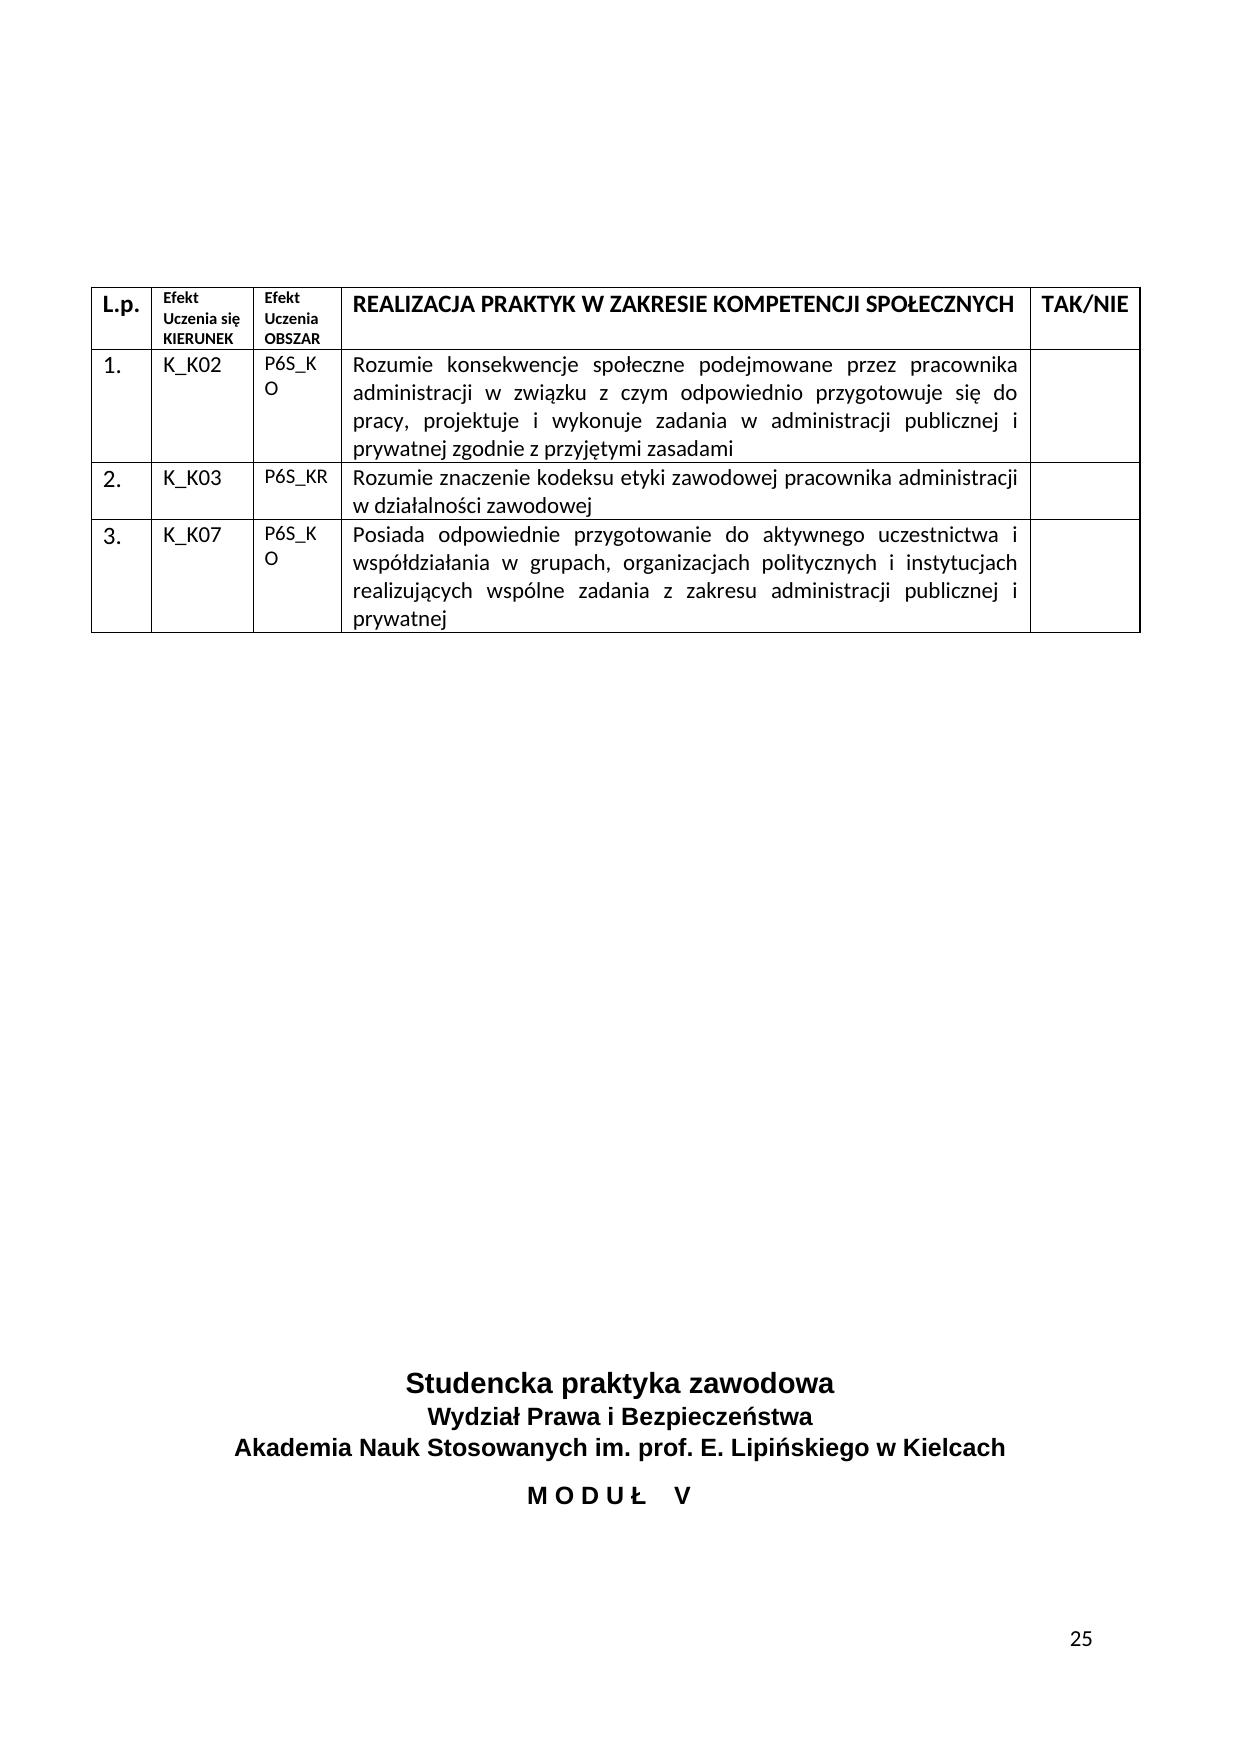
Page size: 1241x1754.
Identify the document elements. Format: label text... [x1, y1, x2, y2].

table_header REALIZACJA PRAKTYK W ZAKRESIE KOMPETENCJI SPOŁECZNYCH [342, 288, 1030, 349]
table_cell [1031, 350, 1139, 462]
text M O D U Ł V [148, 1481, 1093, 1510]
table_cell 3. [92, 520, 151, 632]
table_cell Rozumie znaczenie kodeksu etyki zawodowej pracownika administracji w działalności zawodowej [342, 463, 1030, 519]
table_cell P6S_KO [254, 520, 341, 632]
table_cell 2. [92, 463, 151, 519]
table_cell Posiada odpowiednie przygotowanie do aktywnego uczestnictwa i współdziałania w grupach, organizacjach politycznych i instytucjach realizujących wspólne zadania z zakresu administracji publicznej i prywatnej [342, 520, 1030, 632]
table_cell K_K07 [152, 520, 253, 632]
table_cell P6S_KO [254, 350, 341, 462]
table_header L.p. [92, 288, 151, 349]
table_cell Rozumie konsekwencje społeczne podejmowane przez pracownika administracji w związku z czym odpowiednio przygotowuje się do pracy, projektuje i wykonuje zadania w administracji publicznej i prywatnej zgodnie z przyjętymi zasadami [342, 350, 1030, 462]
table_cell P6S_KR [254, 463, 341, 519]
table_header TAK/NIE [1031, 288, 1139, 349]
text Studencka praktyka zawodowa Wydział Prawa i Bezpieczeństwa Akademia Nauk Stosowanych im. prof. E. Lipińskiego w Kielcach [148, 1366, 1093, 1462]
table_header Efekt Uczenia OBSZAR [254, 288, 341, 349]
table_cell [1031, 520, 1139, 632]
table_cell K_K03 [152, 463, 253, 519]
table_cell 1. [92, 350, 151, 462]
table_cell K_K02 [152, 350, 253, 462]
table_header Efekt Uczenia się KIERUNEK [152, 288, 253, 349]
table_cell [1031, 463, 1139, 519]
